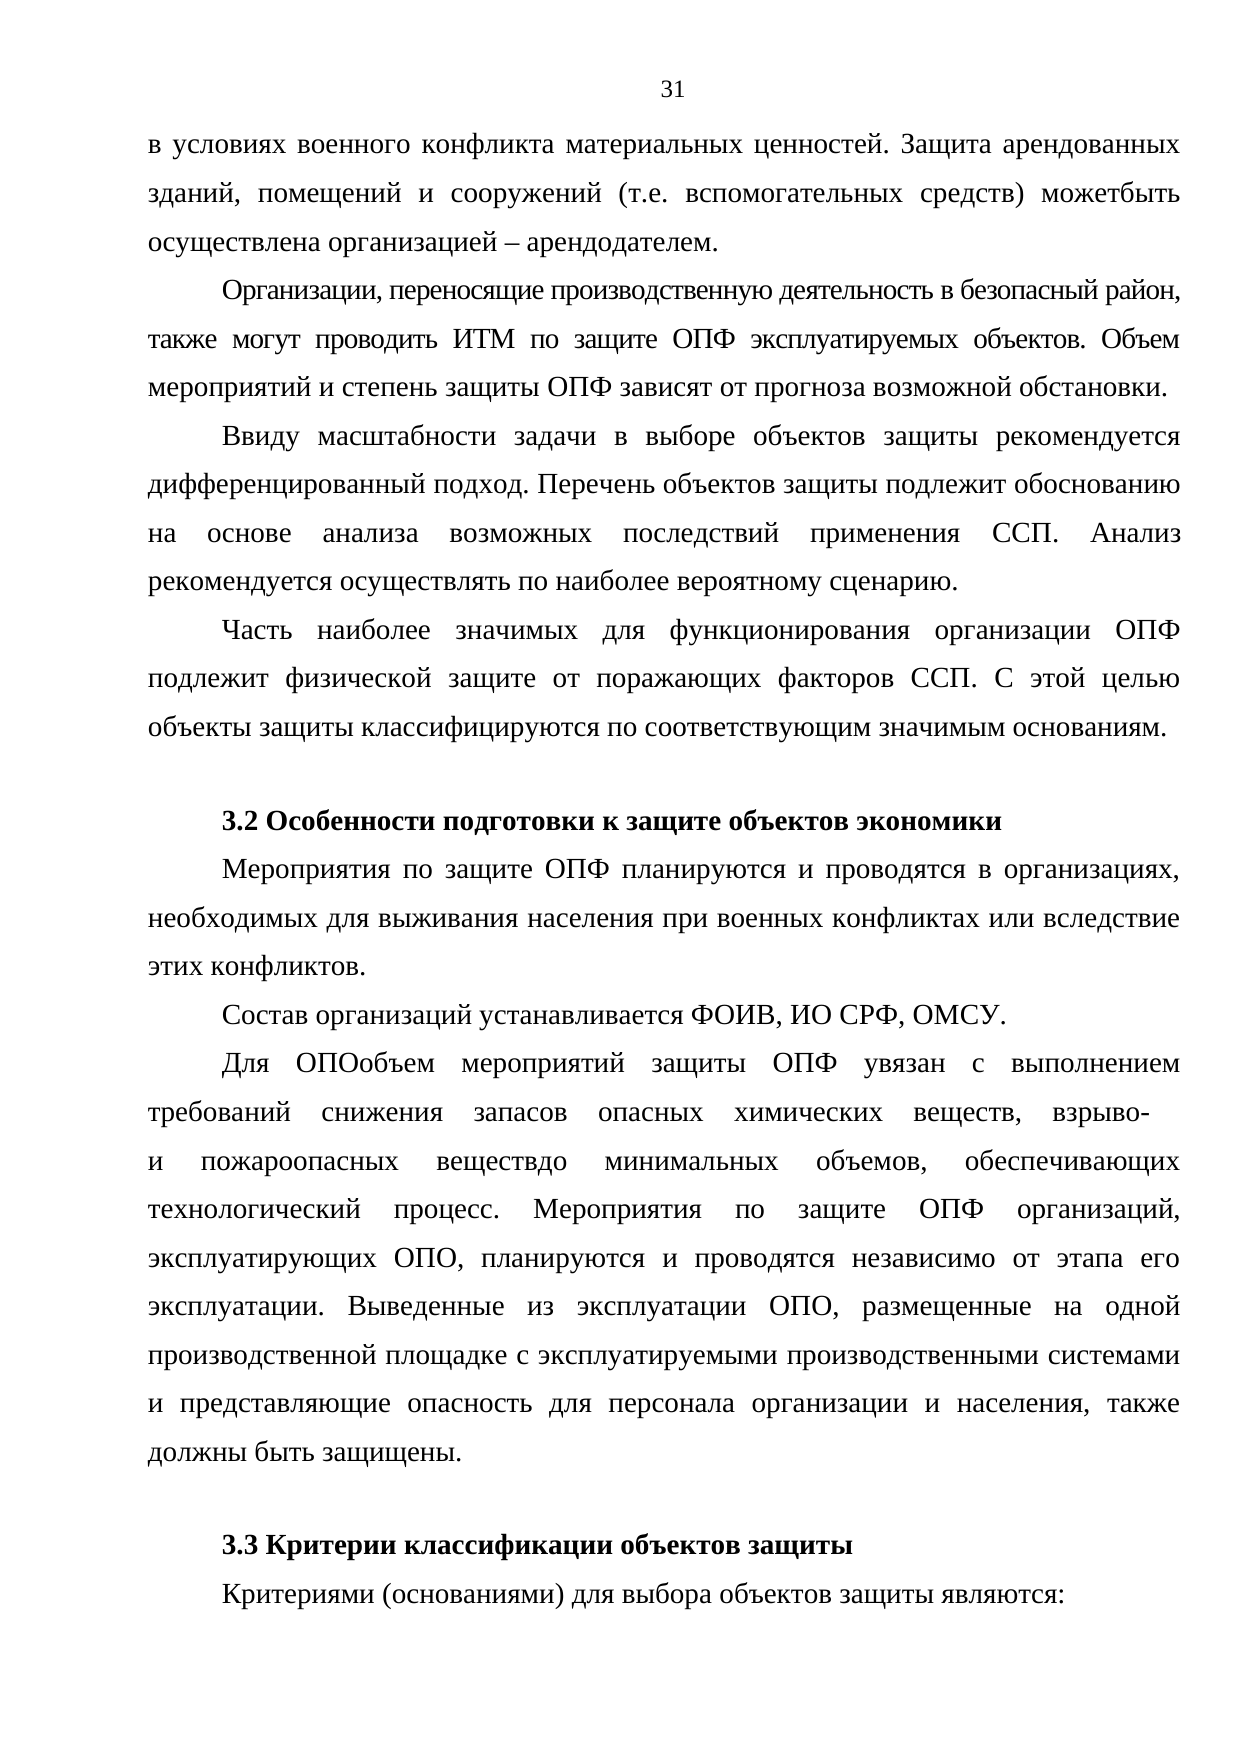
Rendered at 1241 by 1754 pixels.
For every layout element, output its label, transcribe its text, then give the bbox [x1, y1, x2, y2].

text 3.3 Критерии классификации объектов защиты [148, 1527, 1181, 1561]
text Состав организаций устанавливается ФОИВ, ИО СРФ, ОМСУ. [148, 997, 1181, 1031]
text Мероприятия по защите ОПФ планируются и проводятся в организациях, необходимых для выживания населения при военных конфликтах или вследствие этих конфликтов. [148, 851, 1181, 982]
text Для ОПОобъем мероприятий защиты ОПФ увязан с выполнением требований снижения запасов опасных химических веществ, взрыво- и пожароопасных веществдо минимальных объемов, обеспечивающих технологический процесс. Мероприятия по защите ОПФ организаций, эксплуатирующих ОПО, планируются и проводятся независимо от этапа его эксплуатации. Выведенные из эксплуатации ОПО, размещенные на одной производственной площадке с эксплуатируемыми производственными системами и представляющие опасность для персонала организации и населения, также должны быть защищены. [148, 1046, 1181, 1467]
text Часть наиболее значимых для функционирования организации ОПФ подлежит физической защите от поражающих факторов ССП. С этой целью объекты защиты классифицируются по соответствующим значимым основаниям. [148, 612, 1181, 743]
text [148, 127, 1181, 257]
text 3.2 Особенности подготовки к защите объектов экономики [148, 803, 1181, 836]
text Критериями (основаниями) для выбора объектов защиты являются: [148, 1576, 1181, 1609]
text Организации, переносящие производственную деятельность в безопасный район, также могут проводить ИТМ по защите ОПФ эксплуатируемых объектов. Объем мероприятий и степень защиты ОПФ зависят от прогноза возможной обстановки. [148, 272, 1181, 403]
text Ввиду масштабности задачи в выборе объектов защиты рекомендуется дифференцированный подход. Перечень объектов защиты подлежит обоснованию на основе анализа возможных последствий применения ССП. Анализ рекомендуется осуществлять по наиболее вероятному сценарию. [148, 418, 1181, 597]
